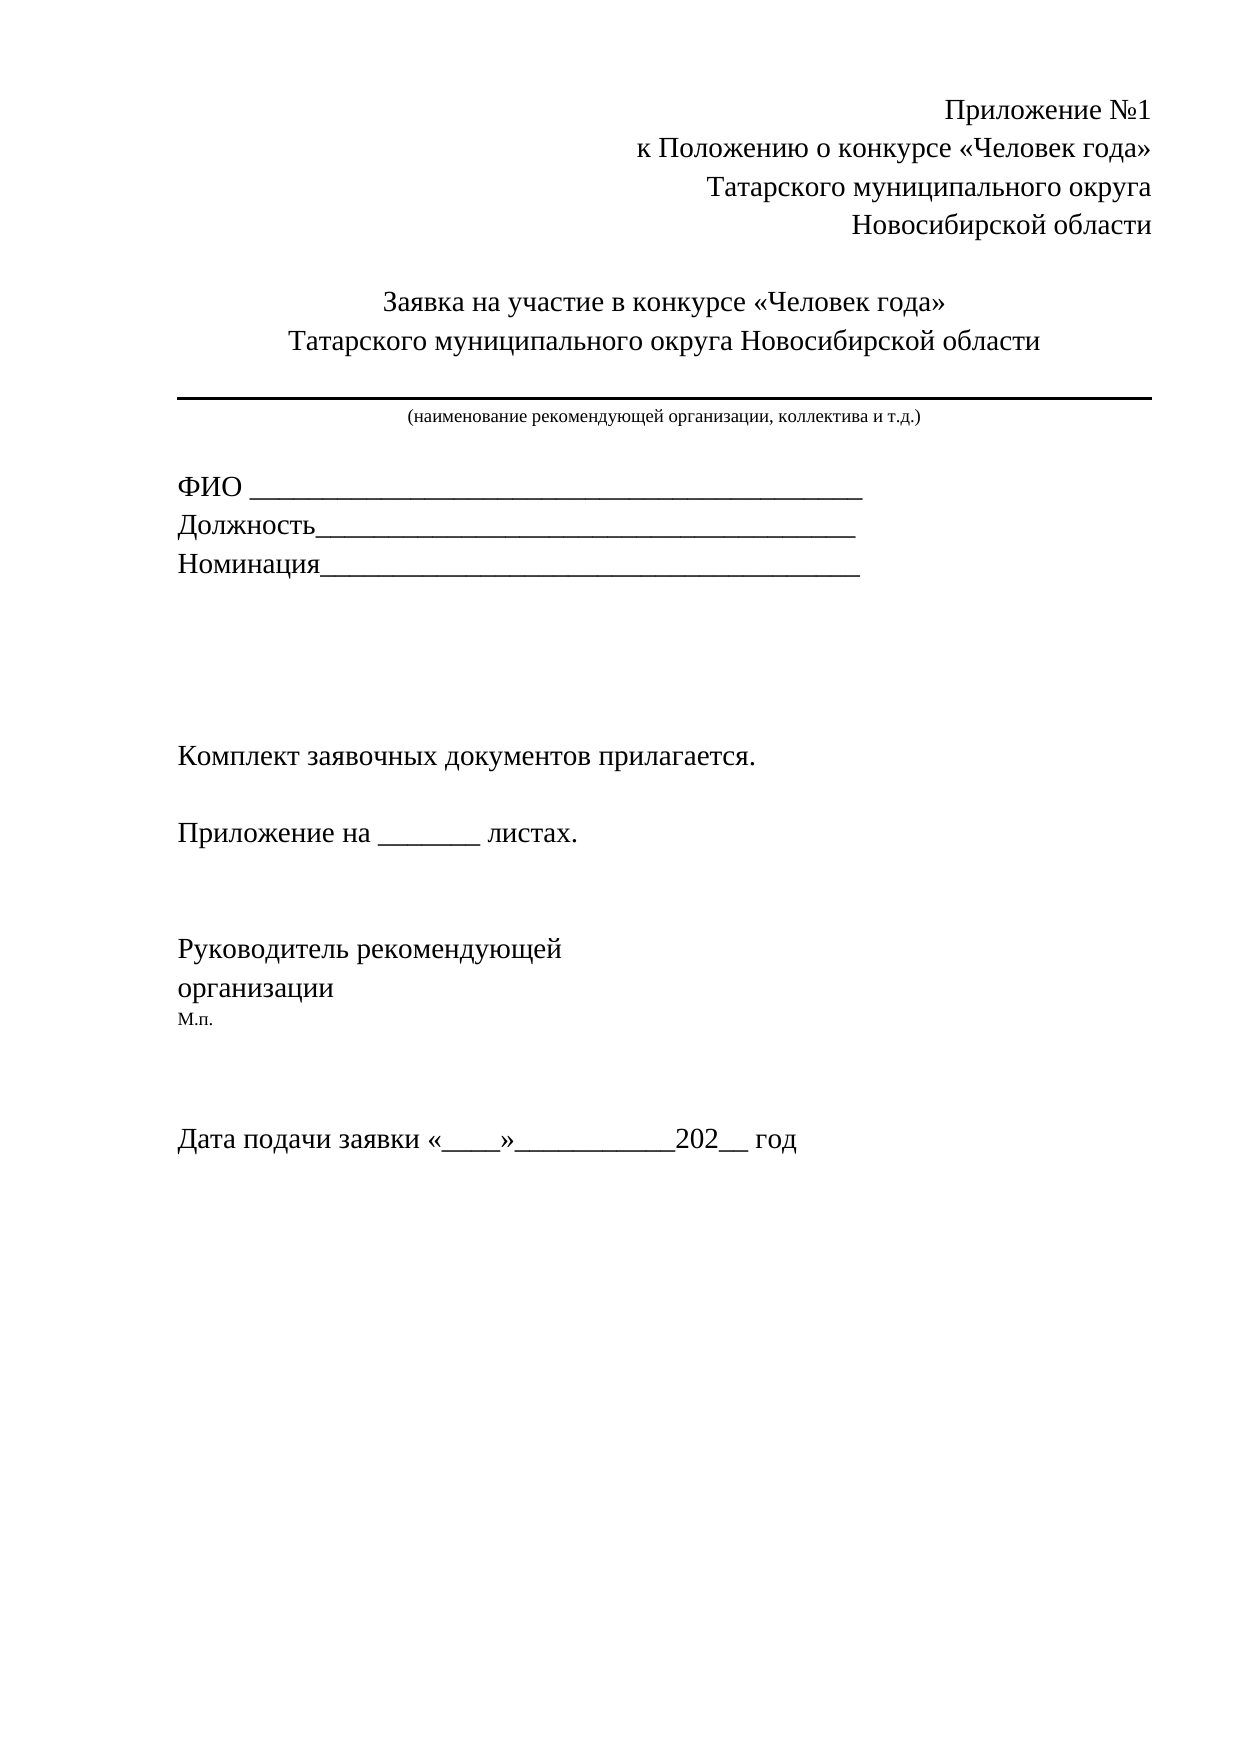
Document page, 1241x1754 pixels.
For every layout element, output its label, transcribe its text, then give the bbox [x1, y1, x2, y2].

text Татарского муниципального округа [177, 169, 1152, 202]
text Заявка на участие в конкурсе «Человек года» [177, 284, 1152, 318]
text ФИО __________________________________________ [177, 469, 1152, 502]
text Номинация_____________________________________ [177, 546, 1152, 579]
text Комплект заявочных документов прилагается. [177, 738, 1152, 772]
text Татарского муниципального округа Новосибирской области [177, 323, 1152, 357]
text Должность_____________________________________ [177, 507, 1152, 541]
text Приложение на _______ листах. [177, 816, 1152, 849]
text Дата подачи заявки «____»___________202__ год [177, 1121, 1152, 1155]
text Приложение №1 [177, 92, 1152, 125]
text к Положению о конкурсе «Человек года» [177, 130, 1152, 164]
text (наименование рекомендующей организации, коллектива и т.д.) [177, 405, 1152, 427]
text Руководитель рекомендующей [177, 931, 1152, 965]
text организации [177, 970, 1152, 1003]
text М.п. [177, 1008, 1152, 1030]
text Новосибирской области [177, 207, 1152, 241]
